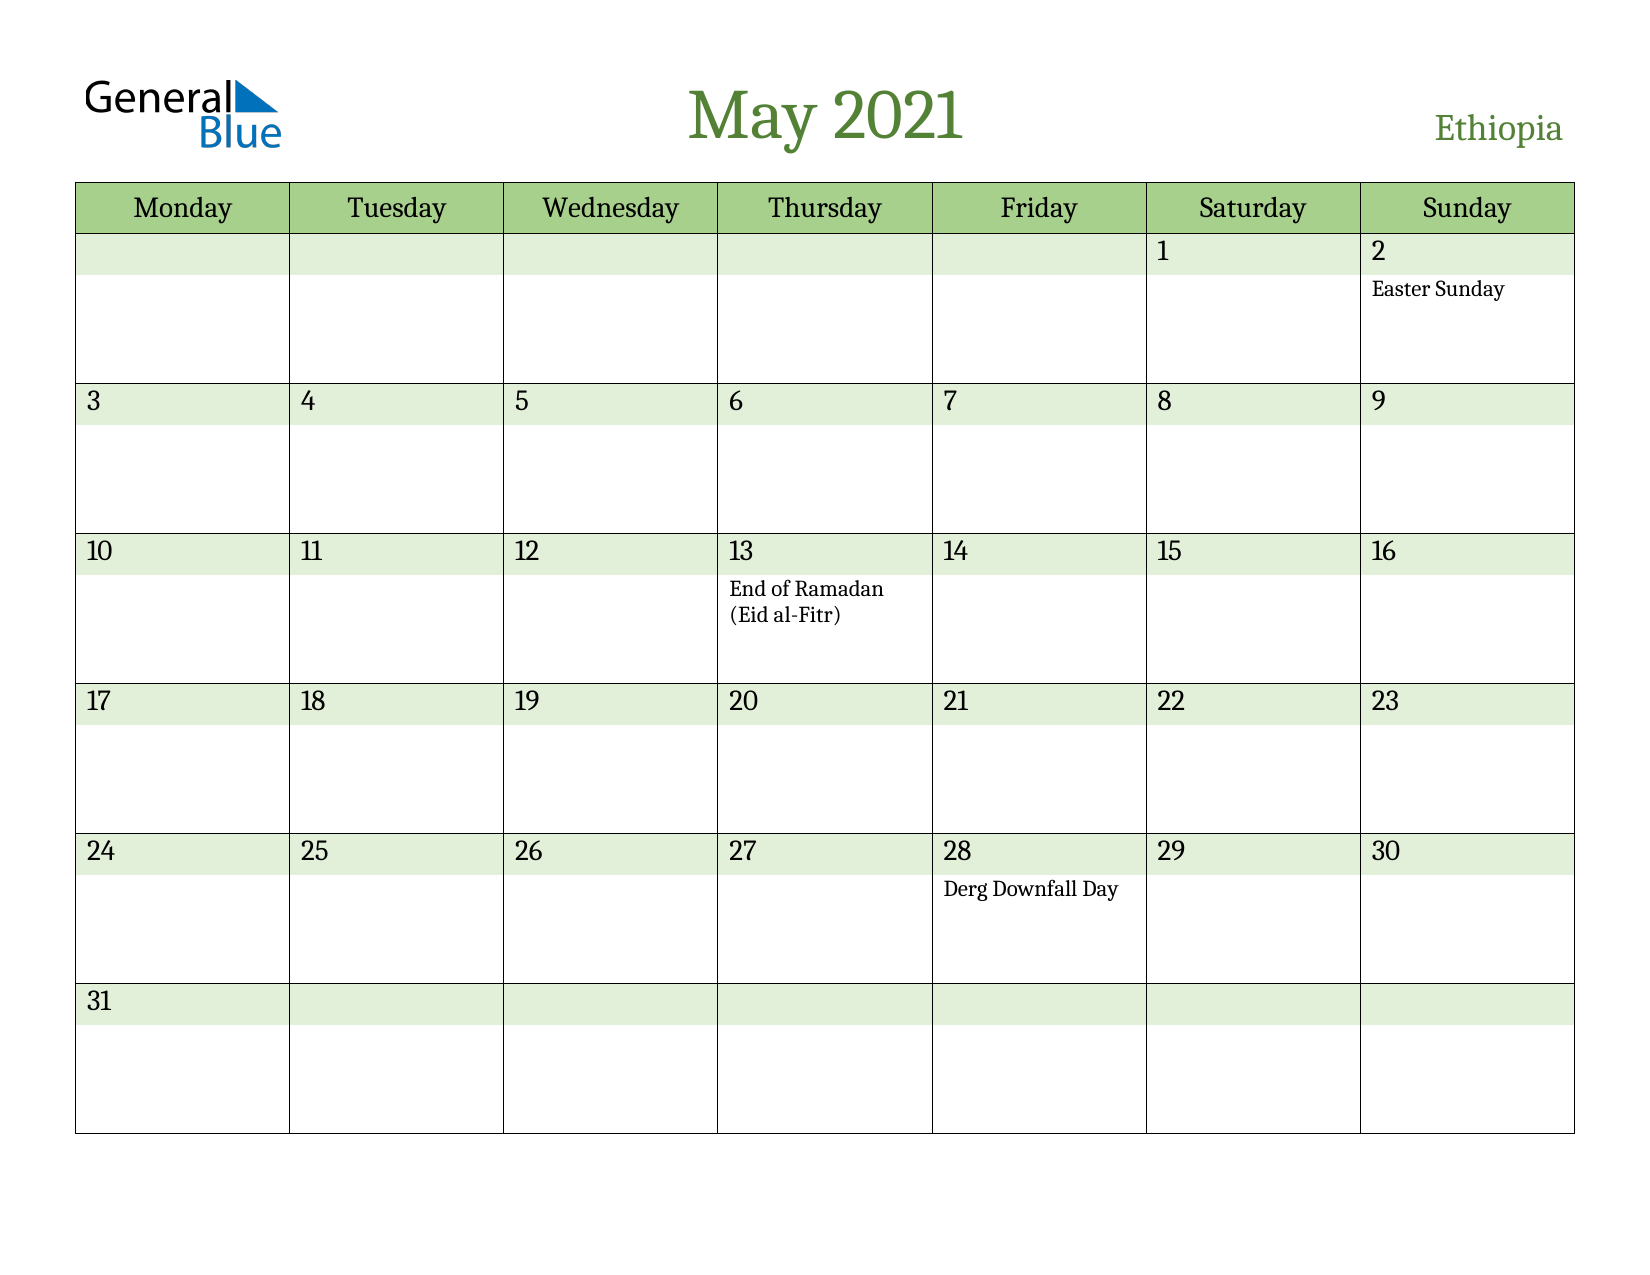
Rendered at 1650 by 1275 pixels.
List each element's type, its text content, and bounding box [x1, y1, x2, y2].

table_cell Tuesday [290, 183, 503, 233]
table_cell 1 [1147, 234, 1360, 275]
table_cell [1361, 425, 1574, 533]
table_cell [933, 575, 1146, 683]
table_cell 18 [290, 684, 503, 725]
table_cell [1361, 725, 1574, 833]
table_cell [76, 575, 289, 683]
table_cell 27 [718, 834, 932, 875]
table_cell 5 [504, 384, 717, 425]
table_cell [290, 1025, 503, 1133]
table_cell 29 [1147, 834, 1360, 875]
table_cell [1361, 984, 1574, 1025]
picture [86, 80, 281, 148]
table_cell [718, 425, 932, 533]
table_cell [1361, 575, 1574, 683]
table_cell [1147, 575, 1360, 683]
table_cell 25 [290, 834, 503, 875]
table_cell [1147, 725, 1360, 833]
table_cell 14 [933, 534, 1146, 575]
table_cell Thursday [718, 183, 932, 233]
table_cell 11 [290, 534, 503, 575]
table_cell [504, 234, 717, 275]
table_cell [718, 1025, 932, 1133]
table_cell [1147, 984, 1360, 1025]
table_cell [1147, 275, 1360, 383]
table_cell Sunday [1361, 183, 1574, 233]
table_cell [718, 275, 932, 383]
table_cell [1147, 1025, 1360, 1133]
table_cell 20 [718, 684, 932, 725]
table_cell [1361, 1025, 1574, 1133]
table_cell [933, 234, 1146, 275]
table_cell 23 [1361, 684, 1574, 725]
table_cell [76, 875, 289, 983]
table_cell [76, 234, 289, 275]
table_cell 30 [1361, 834, 1574, 875]
table_cell [718, 725, 932, 833]
table_cell 28 [933, 834, 1146, 875]
table_cell 24 [76, 834, 289, 875]
table_cell 10 [76, 534, 289, 575]
table_cell 15 [1147, 534, 1360, 575]
table_cell Saturday [1147, 183, 1360, 233]
table_cell [933, 1025, 1146, 1133]
table_cell [1147, 425, 1360, 533]
table_cell [76, 725, 289, 833]
table_cell [718, 234, 932, 275]
table_cell [504, 875, 717, 983]
table_cell Wednesday [504, 183, 717, 233]
table_cell [1361, 875, 1574, 983]
table_cell [933, 425, 1146, 533]
table_cell 7 [933, 384, 1146, 425]
table_cell [76, 275, 289, 383]
table_cell 17 [76, 684, 289, 725]
table_cell 12 [504, 534, 717, 575]
table_cell 8 [1147, 384, 1360, 425]
table_cell [76, 1025, 289, 1133]
table_cell 6 [718, 384, 932, 425]
table_cell [933, 984, 1146, 1025]
table_cell 13 [718, 534, 932, 575]
table_cell [1147, 875, 1360, 983]
table_cell [504, 984, 717, 1025]
table_cell [718, 984, 932, 1025]
table_cell Easter Sunday [1361, 275, 1574, 383]
table_cell [504, 1025, 717, 1133]
table_cell [504, 425, 717, 533]
table_cell 31 [76, 984, 289, 1025]
table_cell [504, 725, 717, 833]
table_cell 22 [1147, 684, 1360, 725]
table_header Ethiopia [1146, 75, 1574, 182]
table_cell [290, 275, 503, 383]
table_cell [504, 575, 717, 683]
table_cell [290, 425, 503, 533]
table_cell Friday [933, 183, 1146, 233]
table_cell Derg Downfall Day [933, 875, 1146, 983]
table_cell [290, 575, 503, 683]
table_header [76, 75, 503, 182]
table_cell 4 [290, 384, 503, 425]
table_cell [290, 984, 503, 1025]
table_cell End of Ramadan (Eid al-Fitr) [718, 575, 932, 683]
table_cell [290, 875, 503, 983]
table_header May 2021 [504, 75, 1146, 182]
table_cell 3 [76, 384, 289, 425]
table_cell Monday [76, 183, 289, 233]
table_cell [76, 425, 289, 533]
table_cell [933, 275, 1146, 383]
table_cell 2 [1361, 234, 1574, 275]
table_cell 21 [933, 684, 1146, 725]
table_cell 19 [504, 684, 717, 725]
table_cell 26 [504, 834, 717, 875]
table_cell [290, 725, 503, 833]
table_cell 9 [1361, 384, 1574, 425]
table_cell [718, 875, 932, 983]
table_cell [933, 725, 1146, 833]
table_cell [504, 275, 717, 383]
table_cell 16 [1361, 534, 1574, 575]
table_cell [290, 234, 503, 275]
